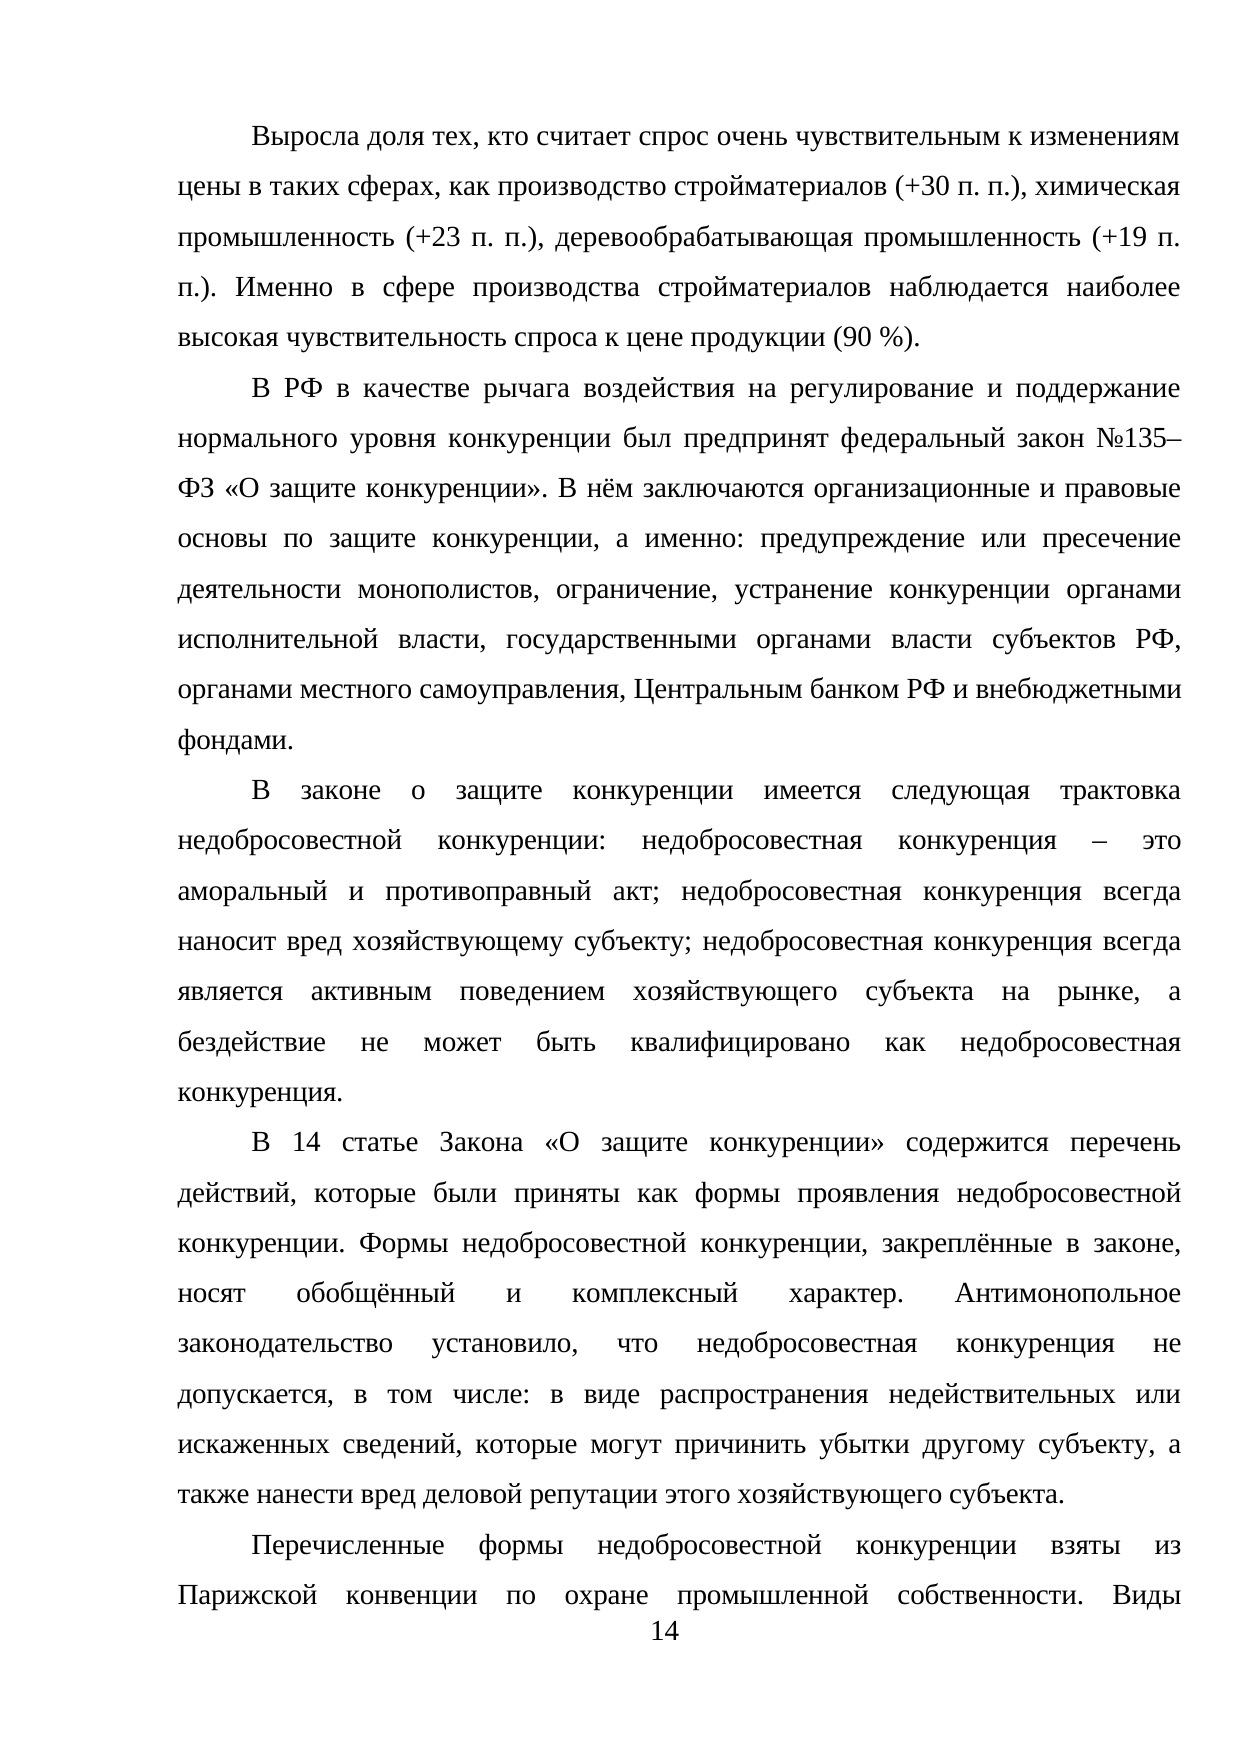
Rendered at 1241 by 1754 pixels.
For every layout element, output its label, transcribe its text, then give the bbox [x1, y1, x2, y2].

text В законе о защите конкуренции имеется следующая трактовка недобросовестной конкуренции: недобросовестная конкуренция – это аморальный и противоправный акт; недобросовестная конкуренция всегда наносит вред хозяйствующему субъекту; недобросовестная конкуренция всегда является активным поведением хозяйствующего субъекта на рынке, а бездействие не может быть квалифицировано как недобросовестная конкуренция. [177, 772, 1181, 1108]
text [177, 1527, 1181, 1611]
text Выросла доля тех, кто считает спрос очень чувствительным к изменениям цены в таких сферах, как производство стройматериалов (+30 п. п.), химическая промышленность (+23 п. п.), деревообрабатывающая промышленность (+19 п. п.). Именно в сфере производства стройматериалов наблюдается наиболее высокая чувствительность спроса к цене продукции (90 %). [177, 118, 1181, 353]
text В РФ в качестве рычага воздействия на регулирование и поддержание нормального уровня конкуренции был предпринят федеральный закон №135–ФЗ «О защите конкуренции». В нём заключаются организационные и правовые основы по защите конкуренции, а именно: предупреждение или пресечение деятельности монополистов, ограничение, устранение конкуренции органами исполнительной власти, государственными органами власти субъектов РФ, органами местного самоуправления, Центральным банком РФ и внебюджетными фондами. [177, 370, 1181, 755]
text В 14 статье Закона «О защите конкуренции» содержится перечень действий, которые были приняты как формы проявления недобросовестной конкуренции. Формы недобросовестной конкуренции, закреплённые в законе, носят обобщённый и комплексный характер. Антимонопольное законодательство установило, что недобросовестная конкуренция не допускается, в том числе: в виде распространения недействительных или искаженных сведений, которые могут причинить убытки другому субъекту, а также нанести вред деловой репутации этого хозяйствующего субъекта. [177, 1124, 1181, 1510]
